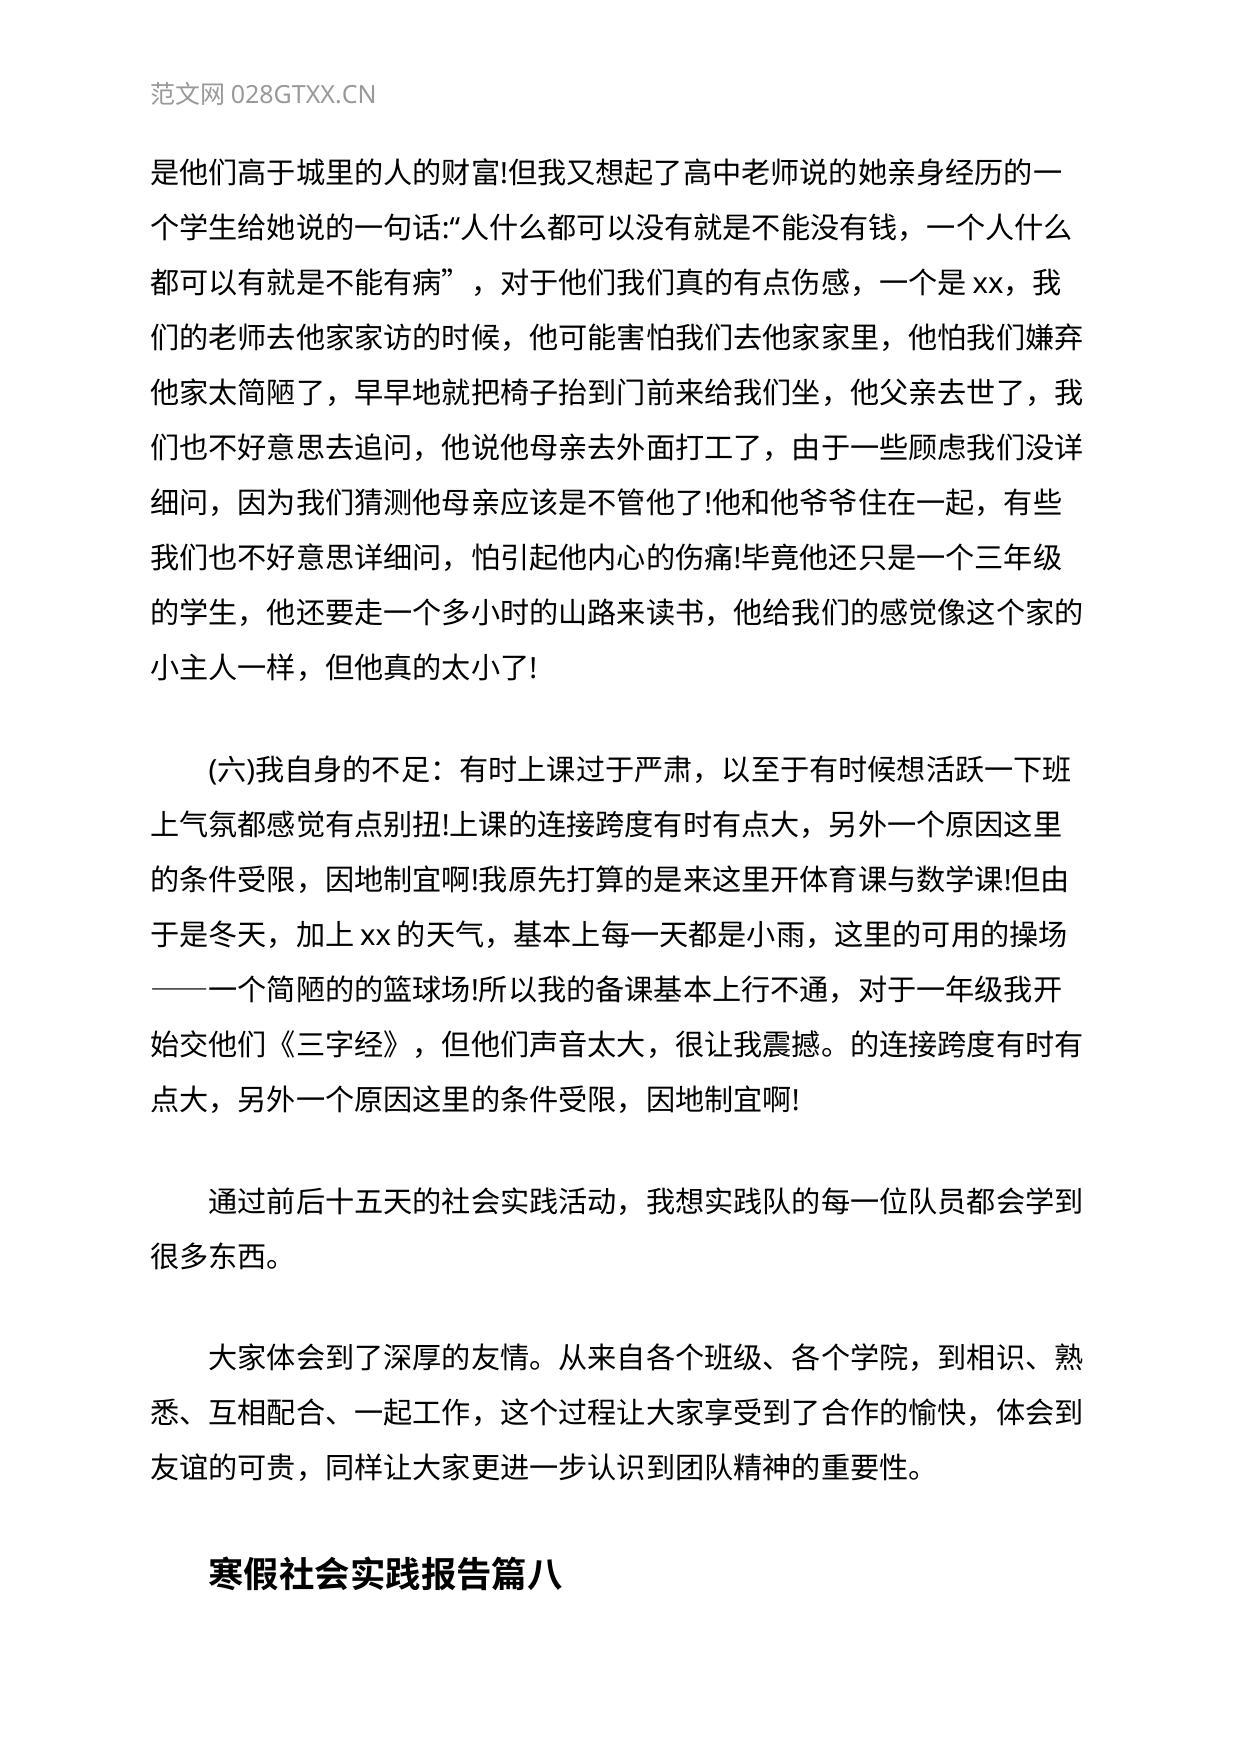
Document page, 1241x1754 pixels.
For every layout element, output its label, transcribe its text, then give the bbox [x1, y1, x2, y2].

text (六)我自身的不足：有时上课过于严肃，以至于有时候想活跃一下班上气氛都感觉有点别扭!上课的连接跨度有时有点大，另外一个原因这里的条件受限，因地制宜啊!我原先打算的是来这里开体育课与数学课!但由于是冬天，加上xx的天气，基本上每一天都是小雨，这里的可用的操场——一个简陋的的篮球场!所以我的备课基本上行不通，对于一年级我开始交他们《三字经》，但他们声音太大，很让我震撼。的连接跨度有时有点大，另外一个原因这里的条件受限，因地制宜啊! [150, 747, 1090, 1119]
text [150, 150, 1090, 687]
text 寒假社会实践报告篇八 [150, 1547, 1090, 1598]
text 通过前后十五天的社会实践活动，我想实践队的每一位队员都会学到很多东西。 [150, 1178, 1090, 1276]
text 大家体会到了深厚的友情。从来自各个班级、各个学院，到相识、熟悉、互相配合、一起工作，这个过程让大家享受到了合作的愉快，体会到友谊的可贵，同样让大家更进一步认识到团队精神的重要性。 [150, 1335, 1090, 1487]
